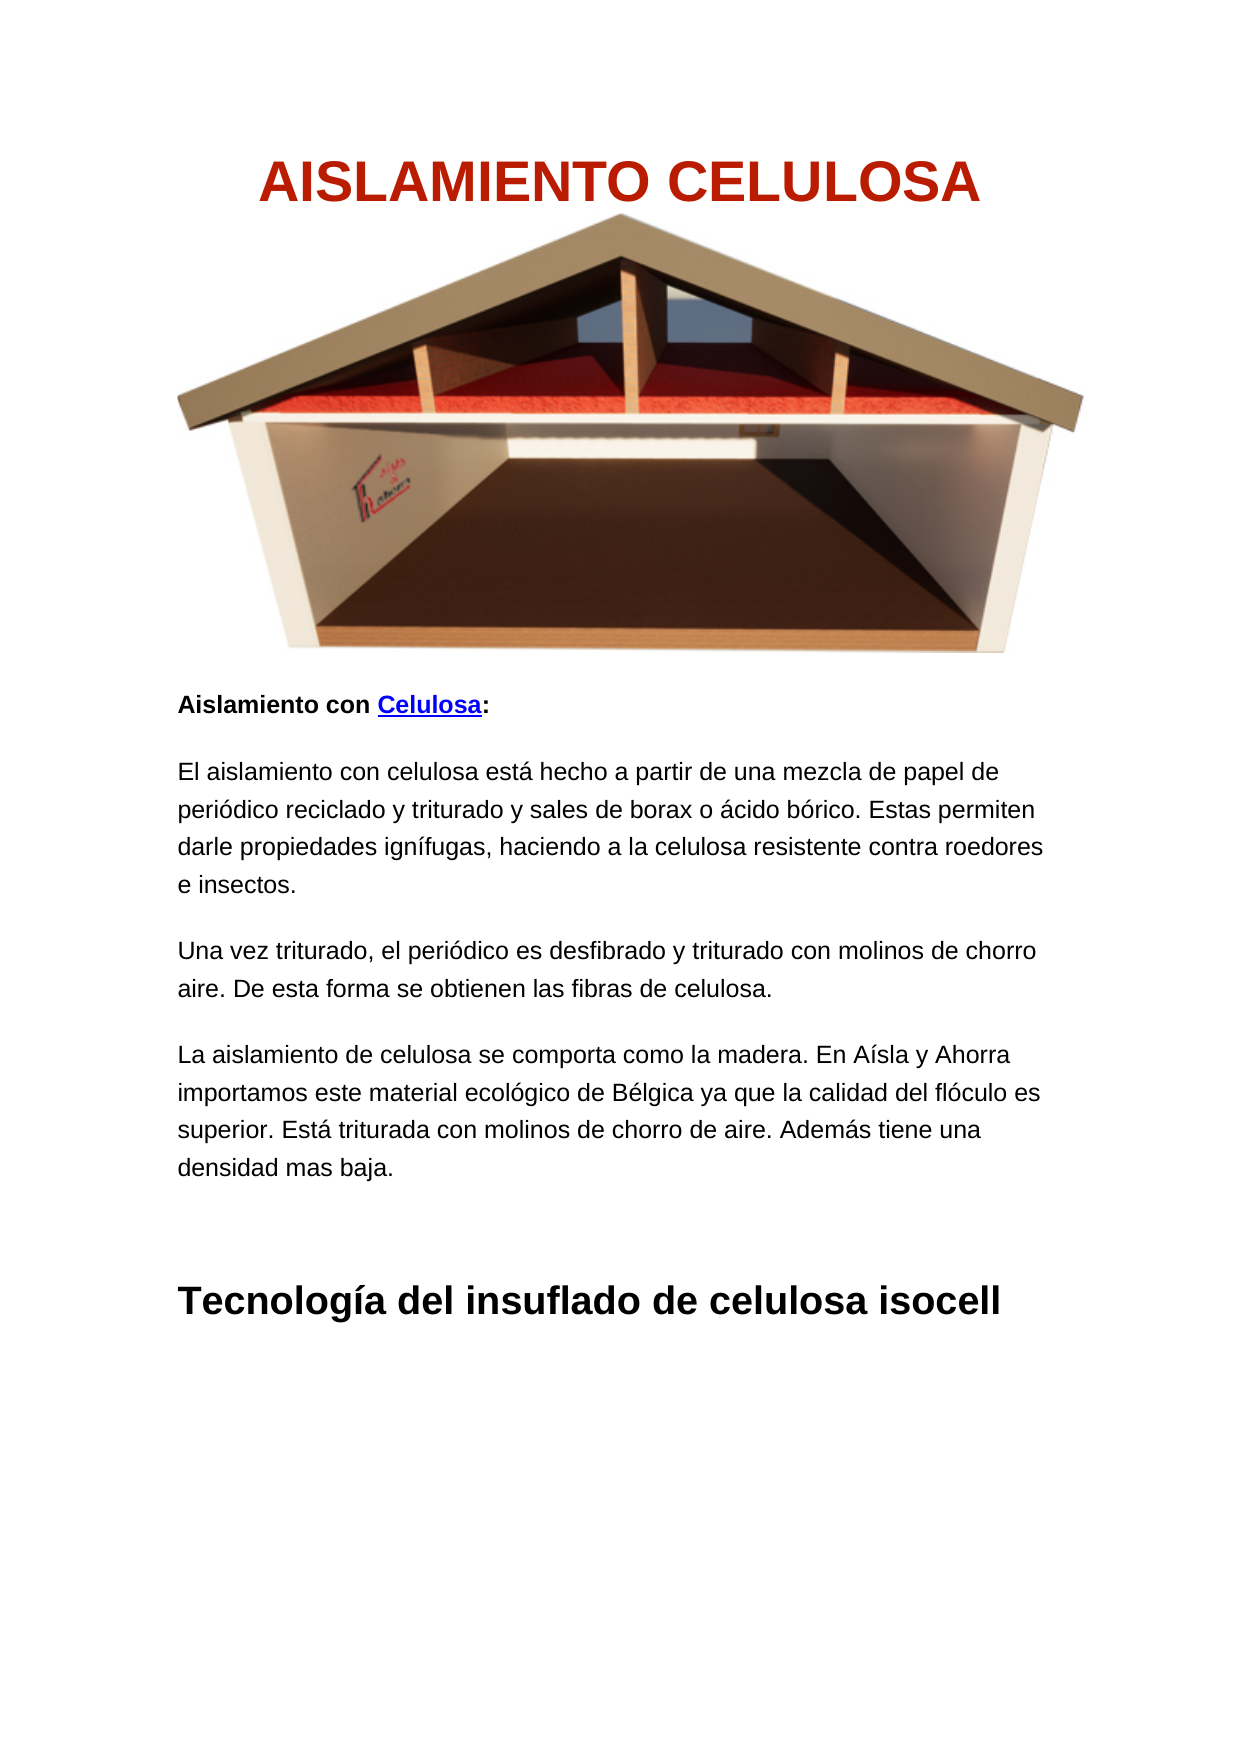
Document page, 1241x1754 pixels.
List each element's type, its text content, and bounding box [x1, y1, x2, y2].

text AISLAMIENTO CELULOSA [177, 148, 1063, 213]
text El aislamiento con celulosa está hecho a partir de una mezcla de papel de periódico reciclado y triturado y sales de borax o ácido bórico. Estas permiten darle propiedades ignífugas, haciendo a la celulosa resistente contra roedores e insectos. [177, 748, 1063, 898]
text Tecnología del insuflado de celulosa isocell [177, 1278, 1063, 1323]
text Aislamiento con Celulosa: [177, 682, 1063, 719]
text Una vez triturado, el periódico es desfibrado y triturado con molinos de chorro aire. De esta forma se obtienen las fibras de celulosa. [177, 928, 1063, 1003]
picture [177, 213, 1090, 653]
text La aislamiento de celulosa se comporta como la madera. En Aísla y Ahorra importamos este material ecológico de Bélgica ya que la calidad del flóculo es superior. Está triturada con molinos de chorro de aire. Además tiene una densidad mas baja. [177, 1032, 1063, 1182]
